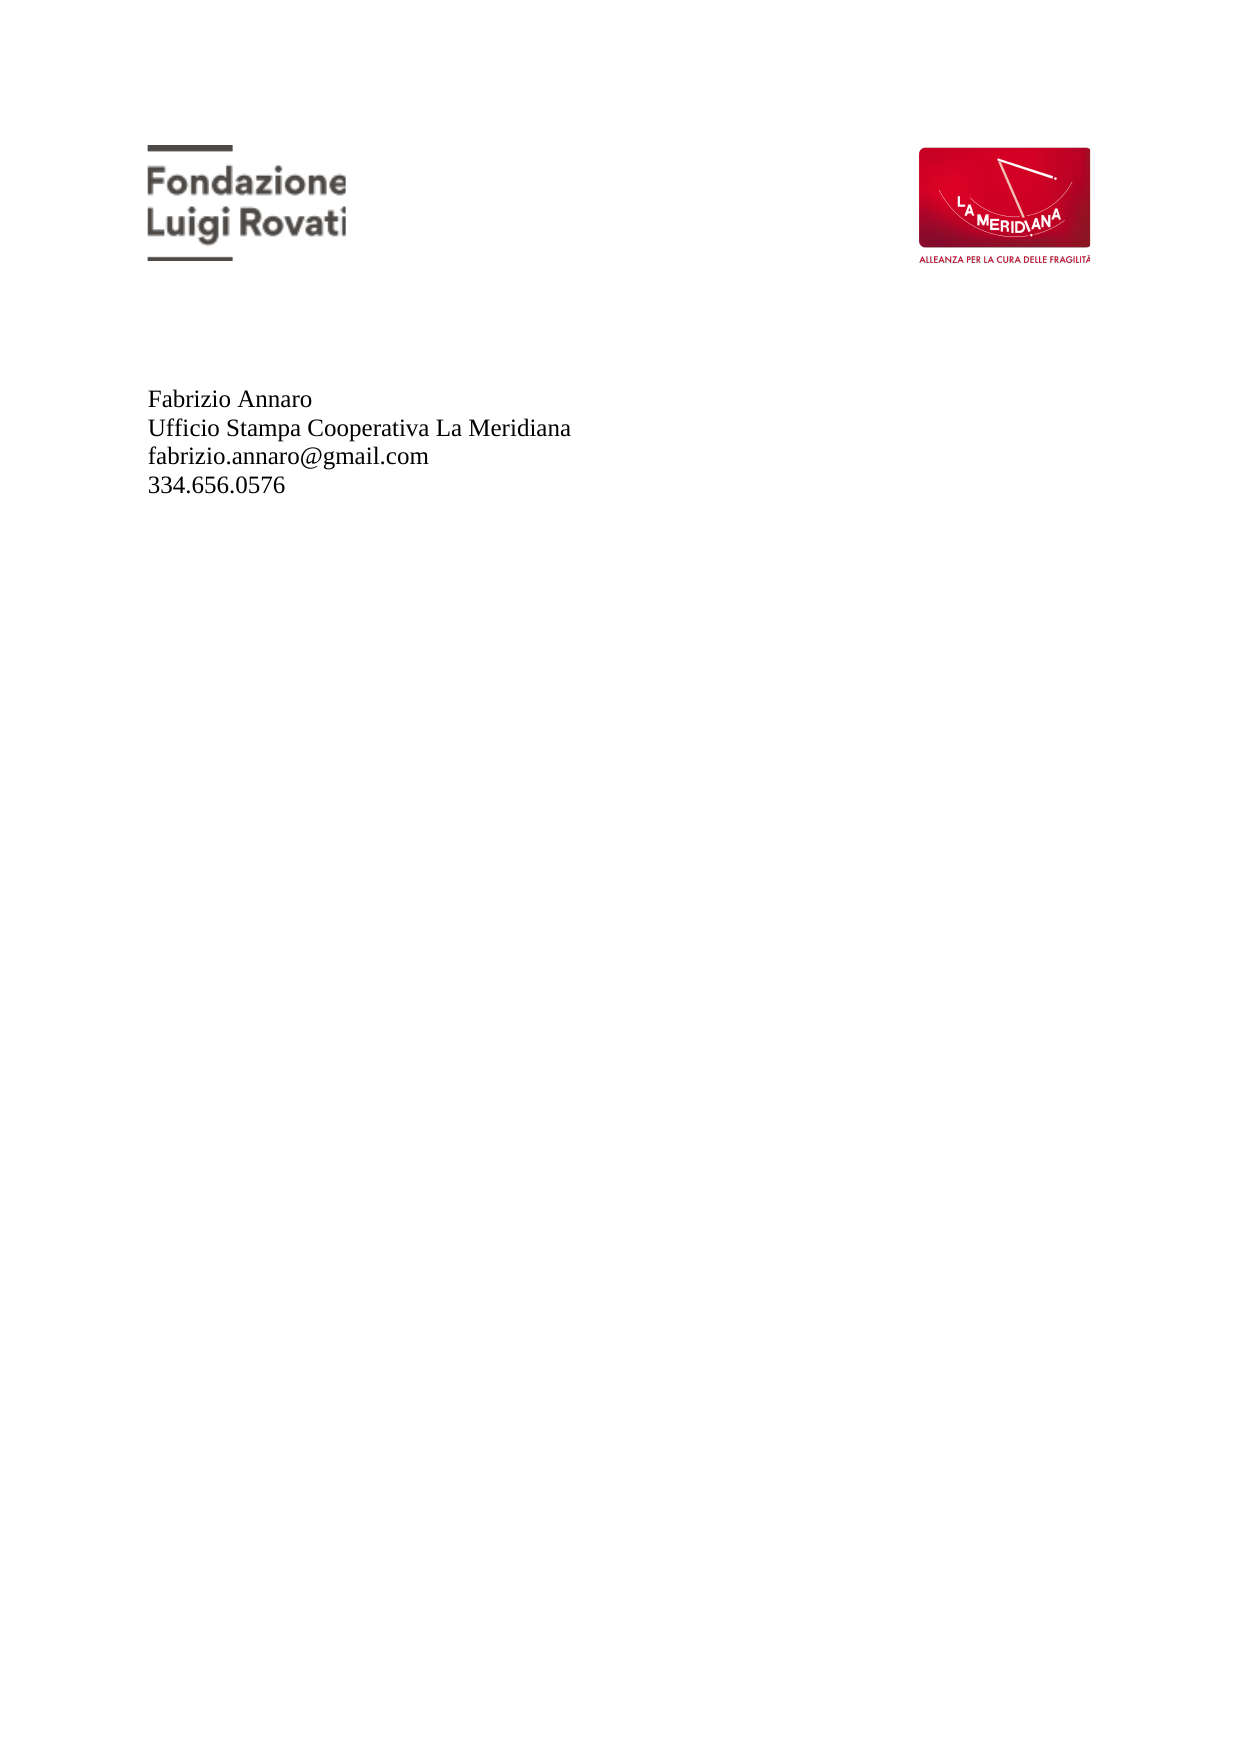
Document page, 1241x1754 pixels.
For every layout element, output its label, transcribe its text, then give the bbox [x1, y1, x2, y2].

picture [918, 147, 1090, 263]
text 334.656.0576 [148, 470, 1092, 499]
text Fabrizio Annaro [148, 384, 1092, 413]
text fabrizio.annaro@gmail.com [148, 441, 1092, 470]
text Ufficio Stampa Cooperativa La Meridiana [148, 413, 1092, 441]
